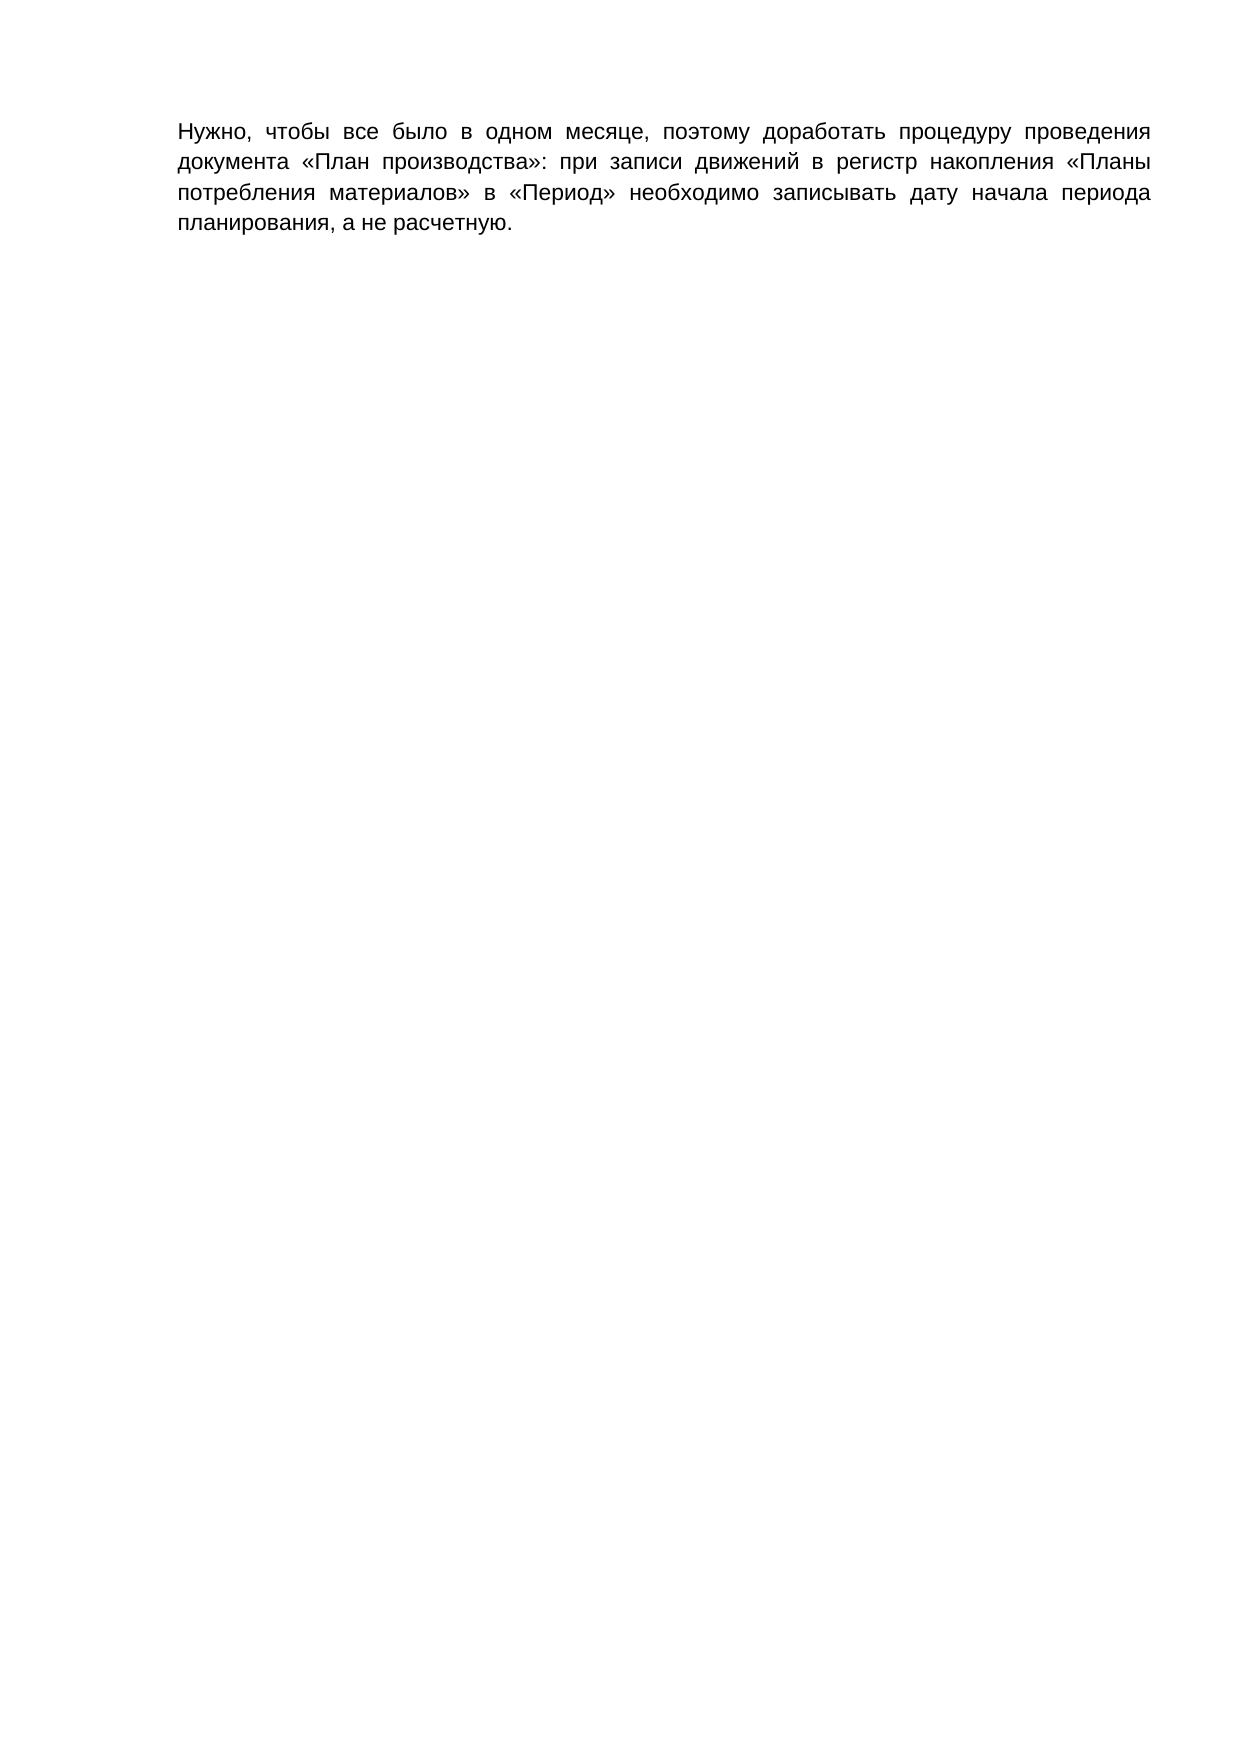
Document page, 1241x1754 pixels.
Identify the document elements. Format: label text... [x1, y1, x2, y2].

text Нужно, чтобы все было в одном месяце, поэтому доработать процедуру проведения документа «План производства»: при записи движений в регистр накопления «Планы потребления материалов» в «Период» необходимо записывать дату начала периода планирования, а не расчетную. [177, 118, 1152, 235]
